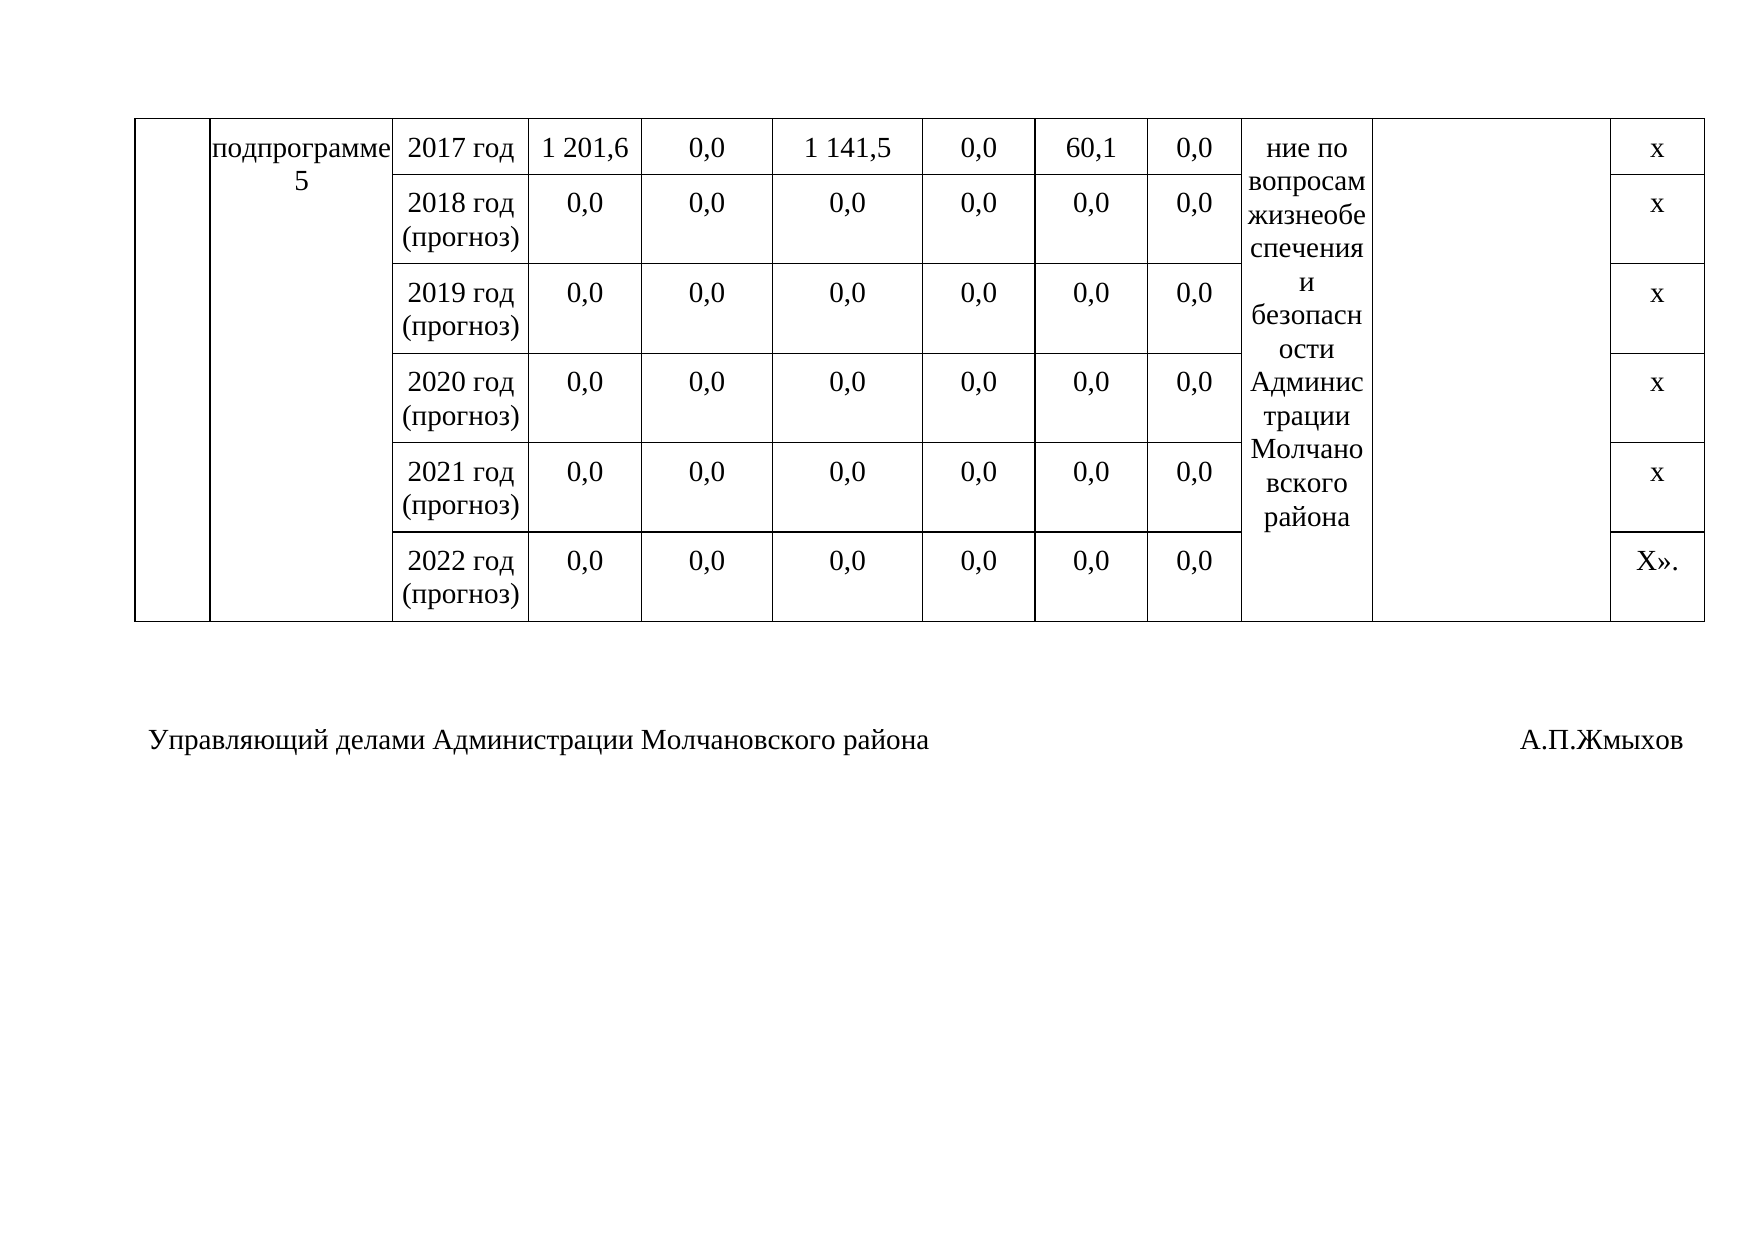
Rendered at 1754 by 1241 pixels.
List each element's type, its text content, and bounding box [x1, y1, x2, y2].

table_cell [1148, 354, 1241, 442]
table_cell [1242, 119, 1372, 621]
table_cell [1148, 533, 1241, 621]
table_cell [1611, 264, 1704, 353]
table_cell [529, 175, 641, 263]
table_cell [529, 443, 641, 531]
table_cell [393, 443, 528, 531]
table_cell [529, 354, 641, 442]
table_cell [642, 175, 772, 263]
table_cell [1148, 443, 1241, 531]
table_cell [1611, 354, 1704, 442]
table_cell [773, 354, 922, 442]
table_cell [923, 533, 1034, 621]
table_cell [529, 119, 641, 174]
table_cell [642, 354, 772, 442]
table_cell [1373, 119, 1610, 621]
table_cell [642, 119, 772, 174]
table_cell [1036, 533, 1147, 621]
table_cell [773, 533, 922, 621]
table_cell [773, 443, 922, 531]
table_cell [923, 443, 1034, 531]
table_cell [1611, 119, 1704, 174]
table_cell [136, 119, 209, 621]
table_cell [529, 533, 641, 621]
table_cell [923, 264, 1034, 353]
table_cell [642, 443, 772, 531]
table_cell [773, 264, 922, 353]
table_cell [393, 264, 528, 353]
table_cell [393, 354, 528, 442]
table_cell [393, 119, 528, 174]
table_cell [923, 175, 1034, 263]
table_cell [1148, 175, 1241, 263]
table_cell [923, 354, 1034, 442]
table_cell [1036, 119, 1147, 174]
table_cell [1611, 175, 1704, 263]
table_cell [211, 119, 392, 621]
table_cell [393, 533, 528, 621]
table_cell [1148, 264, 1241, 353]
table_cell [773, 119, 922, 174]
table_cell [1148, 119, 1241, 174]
text Управляющий делами Администрации Молчановского района А.П.Жмыхов [148, 722, 1695, 756]
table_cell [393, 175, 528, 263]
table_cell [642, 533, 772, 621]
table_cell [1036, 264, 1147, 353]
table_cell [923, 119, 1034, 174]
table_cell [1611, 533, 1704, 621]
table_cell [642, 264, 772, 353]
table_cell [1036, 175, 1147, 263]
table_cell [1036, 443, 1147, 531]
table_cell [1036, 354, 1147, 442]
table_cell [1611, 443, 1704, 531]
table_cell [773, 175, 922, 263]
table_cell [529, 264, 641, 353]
